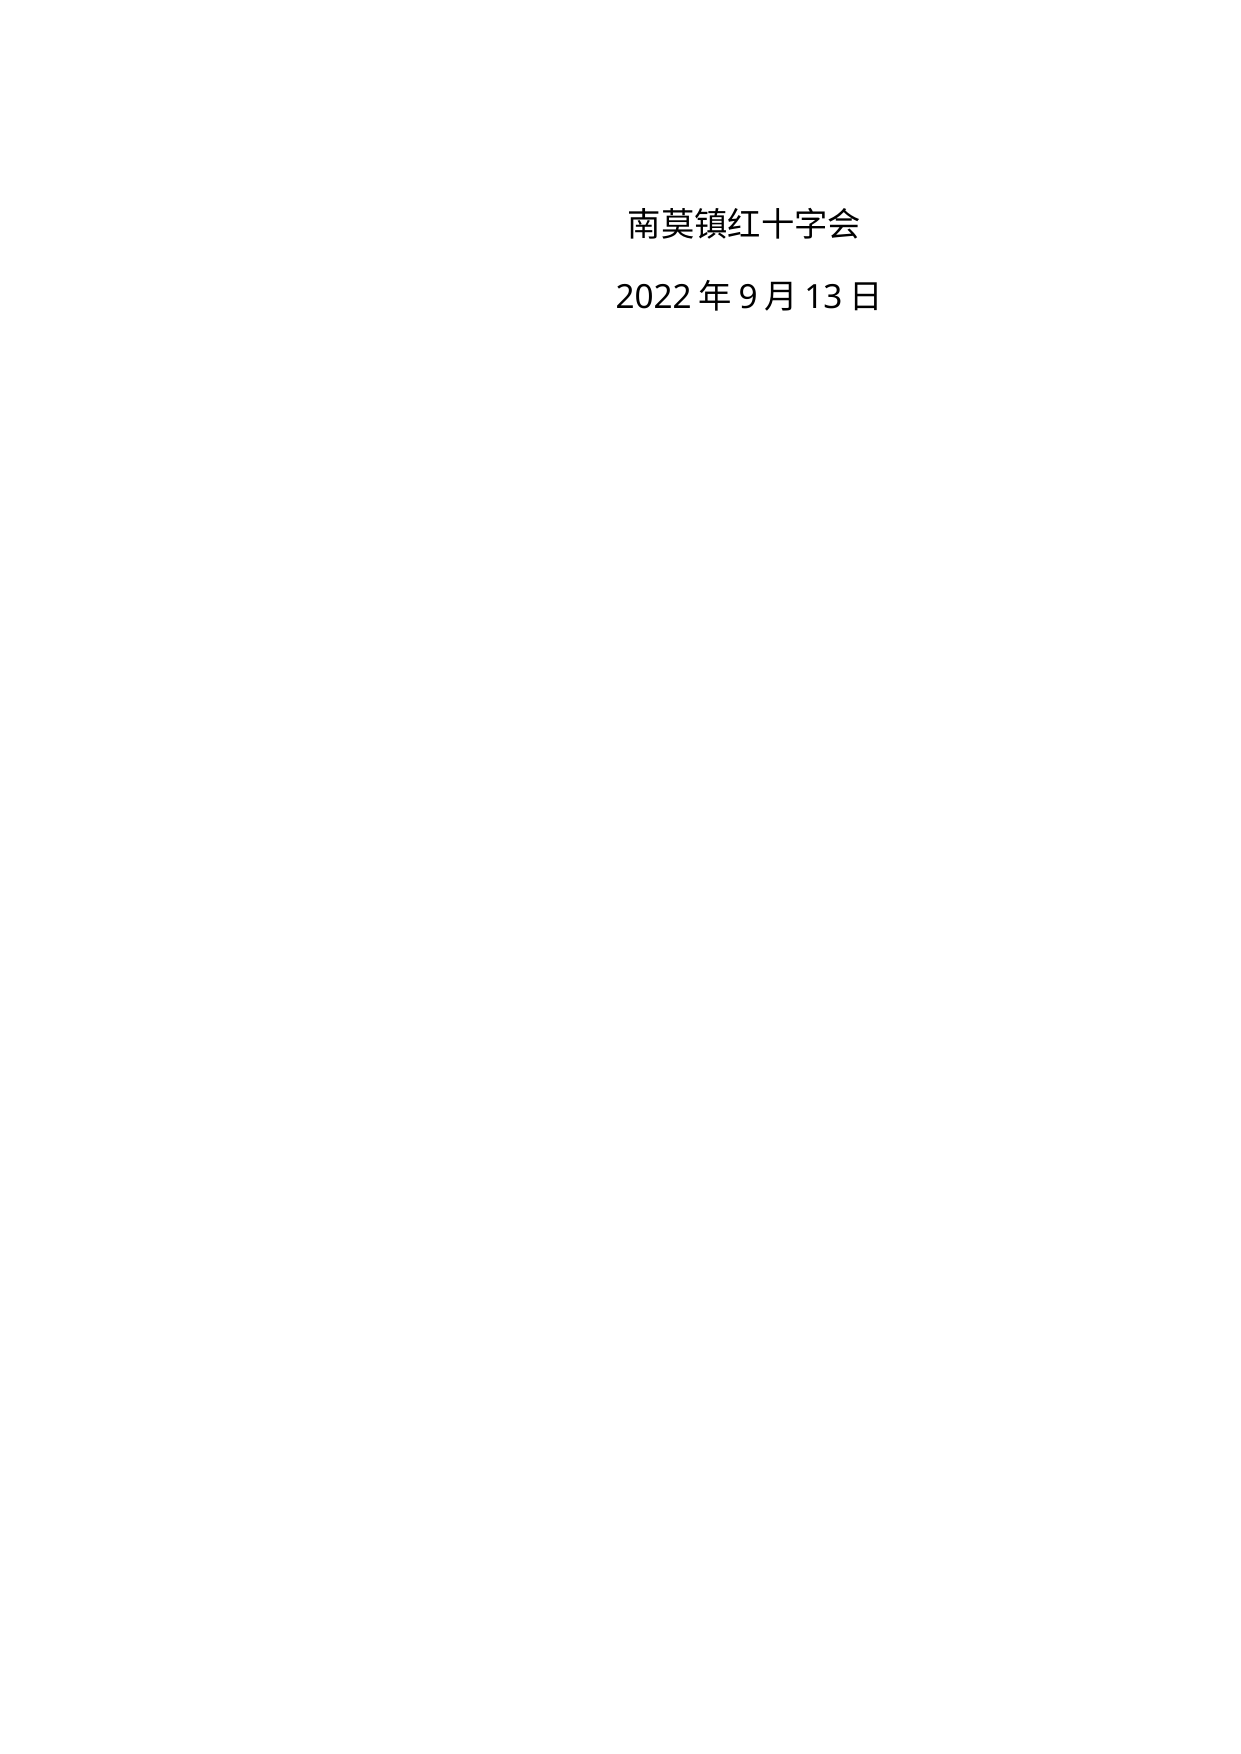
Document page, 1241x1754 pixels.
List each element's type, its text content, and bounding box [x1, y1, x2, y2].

text 南莫镇红十字会 [254, 198, 1053, 246]
text 2022年9月13日 [187, 270, 1053, 318]
